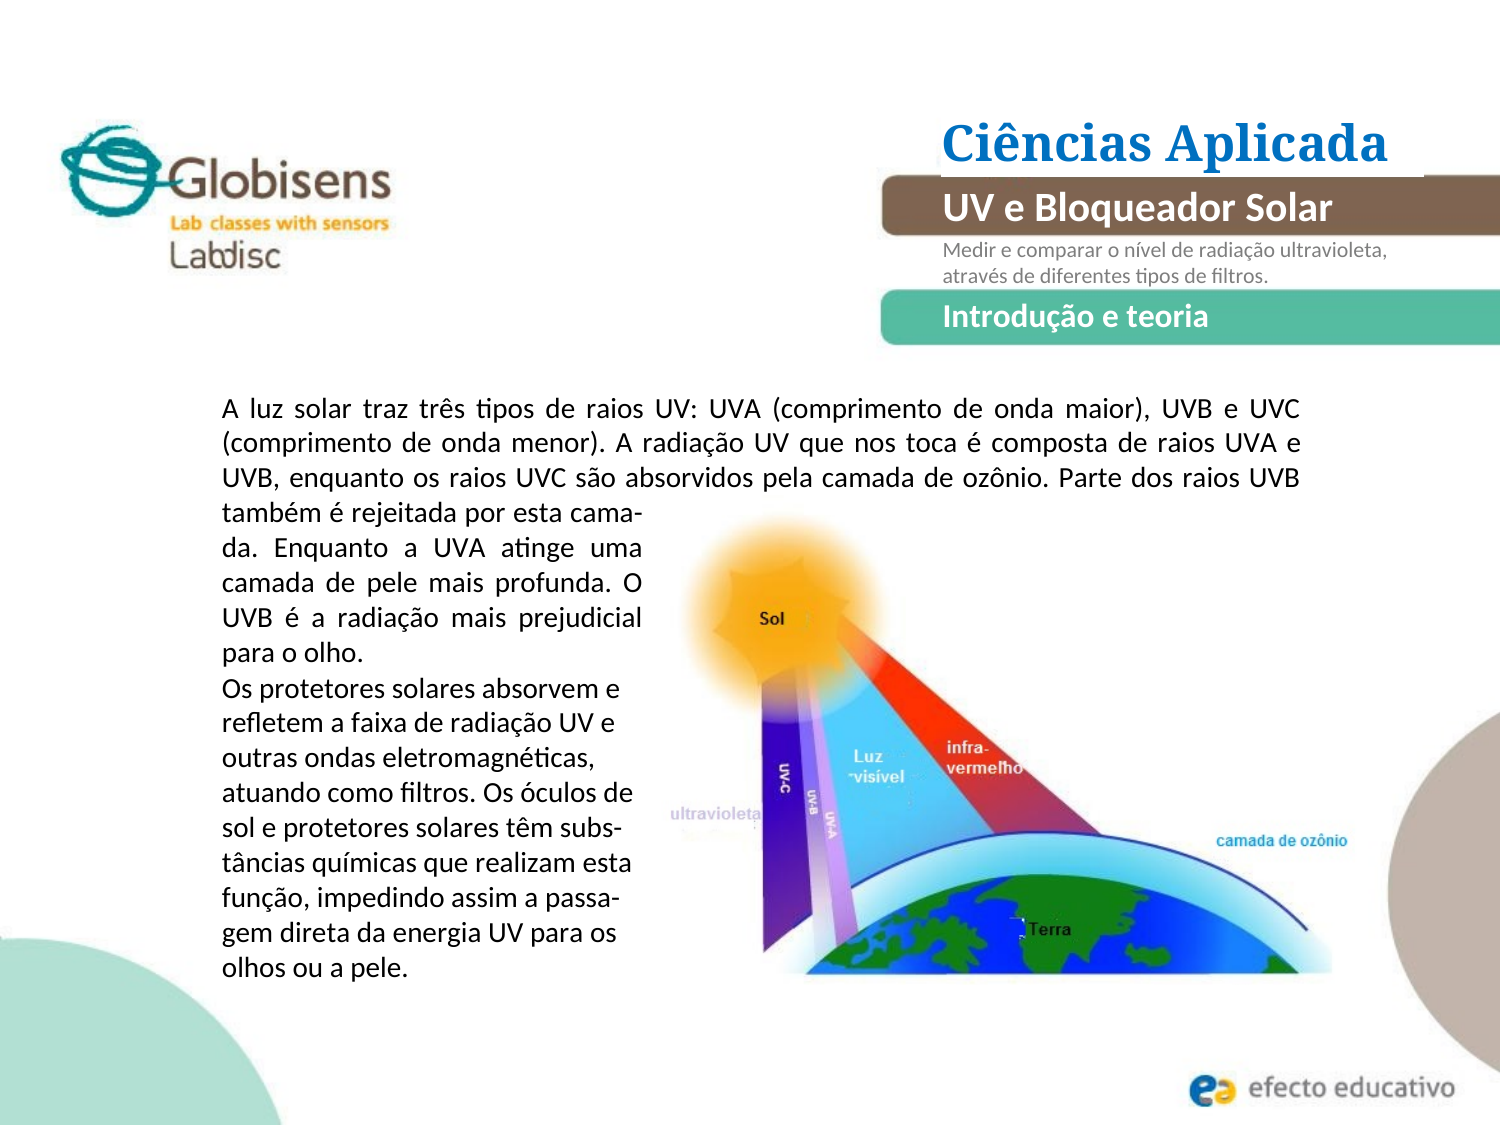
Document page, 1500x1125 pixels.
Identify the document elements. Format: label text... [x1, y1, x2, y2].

picture [0, 0, 1500, 1125]
text Os protetores solares absorvem e refletem a faixa de radiação UV e outras ondas eletromagnéticas, atuando como filtros. Os óculos de sol e protetores solares têm subs-tâncias químicas que realizam esta função, impedindo assim a passa-gem direta da energia UV para os olhos ou a pele. [222, 670, 644, 985]
text Medir e comparar o nível de radiação ultravioleta, através de diferentes tipos de filtros. [942, 236, 1392, 289]
text A luz solar traz três tipos de raios UV: UVA (comprimento de onda maior), UVB e UVC (comprimento de onda menor). A radiação UV que nos toca é composta de raios UVA e UVB, enquanto os raios UVC são absorvidos pela camada de ozônio. Parte dos raios UVB também é rejeitada por esta cama-da. Enquanto a UVA atinge uma camada de pele mais profunda. O UVB é a radiação mais prejudicial para o olho. [222, 390, 1303, 670]
subtitle Introdução e teoria [942, 294, 1375, 335]
subtitle UV e Bloqueador Solar [942, 181, 1375, 232]
